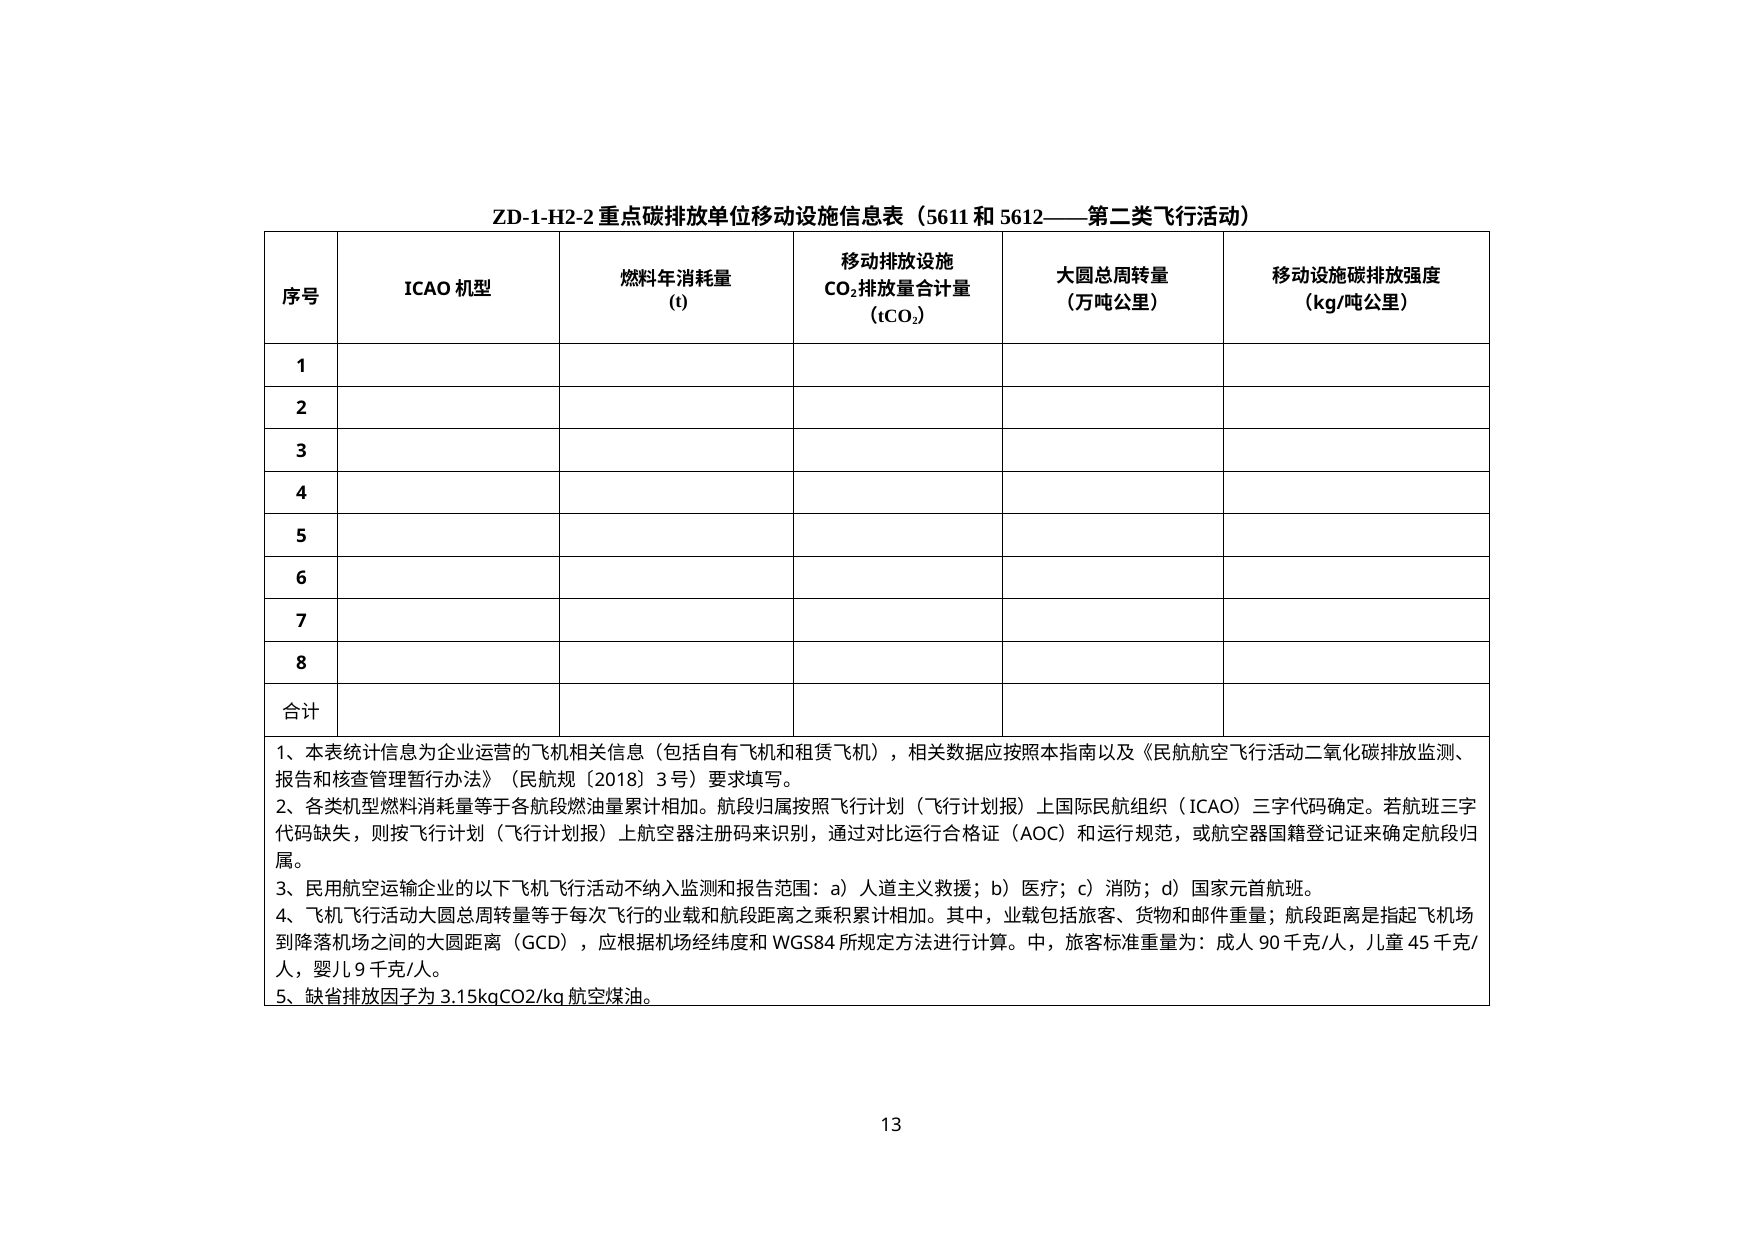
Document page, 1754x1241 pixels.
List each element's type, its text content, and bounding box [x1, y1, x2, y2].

table_cell [1224, 557, 1489, 598]
table_cell [560, 387, 793, 428]
table_cell [338, 344, 559, 386]
table_cell [560, 472, 793, 513]
table_cell [1003, 599, 1223, 641]
table_cell 1 [265, 344, 337, 386]
table_cell [1003, 514, 1223, 556]
table_cell 6 [265, 557, 337, 598]
table_cell [560, 557, 793, 598]
table_cell [338, 387, 559, 428]
table_cell 7 [265, 599, 337, 641]
table_cell [1003, 387, 1223, 428]
table_cell 5 [265, 514, 337, 556]
table_cell [1224, 344, 1489, 386]
table_cell [794, 599, 1002, 641]
table_cell [560, 642, 793, 683]
text ZD-1-H2-2重点碳排放单位移动设施信息表（5611和5612——第二类飞行活动） [150, 187, 1604, 231]
table_cell [1224, 514, 1489, 556]
table_header 序号 [265, 232, 337, 343]
table_cell [338, 514, 559, 556]
table_cell [338, 599, 559, 641]
table_cell [338, 557, 559, 598]
table_cell [1224, 472, 1489, 513]
table_cell [794, 642, 1002, 683]
table_cell [794, 684, 1002, 736]
table_cell [560, 514, 793, 556]
table_cell 8 [265, 642, 337, 683]
table_cell [1003, 472, 1223, 513]
table_cell [794, 344, 1002, 386]
table_cell [794, 387, 1002, 428]
table_cell [1003, 429, 1223, 471]
table_cell [794, 429, 1002, 471]
table_cell [1224, 429, 1489, 471]
table_header ICAO机型 [338, 232, 559, 343]
table_cell [338, 642, 559, 683]
table_cell [338, 472, 559, 513]
table_cell [1003, 344, 1223, 386]
table_cell [1224, 642, 1489, 683]
table_cell [1224, 599, 1489, 641]
table_header 移动设施碳排放强度 （kg/吨公里） [1224, 232, 1489, 343]
table_cell [560, 344, 793, 386]
table_cell [794, 557, 1002, 598]
table_cell [1224, 684, 1489, 736]
table_cell 1、本表统计信息为企业运营的飞机相关信息（包括自有飞机和租赁飞机），相关数据应按照本指南以及《民航航空飞行活动二氧化碳排放监测、报告和核查管理暂行办法》（民航规〔2018〕3号）要求填写。 2、各类机型燃料消耗量等于各航段燃油量累计相加。航段归属按照飞行计划（飞行计划报）上国际民航组织（ICAO）三字代码确定。若航班三字代码缺失，则按飞行计划（飞行计划报）上航空器注册码来识别，通过对比运行合格证（AOC）和运行规范，或航空器国籍登记证来确定航段归属。 3、民用航空运输企业的以下飞机飞行活动不纳入监测和报告范围：a）人道主义救援；b）医疗；c）消防；d）国家元首航班。 4、飞机飞行活动大圆总周转量等于每次飞行的业载和航段距离之乘积累计相加。其中，业载包括旅客、货物和邮件重量；航段距离是指起飞机场到降落机场之间的大圆距离（GCD），应根据机场经纬度和WGS84所规定方法进行计算。中，旅客标准重量为：成人90千克/人，儿童45千克/人，婴儿9千克/人。 5、缺省排放因子为3.15kgCO2/kg航空煤油。 [265, 737, 1489, 1004]
table_cell [1224, 387, 1489, 428]
table_cell [338, 429, 559, 471]
table_cell [560, 599, 793, 641]
table_cell [560, 684, 793, 736]
table_cell [794, 514, 1002, 556]
table_cell 4 [265, 472, 337, 513]
table_header 大圆总周转量 （万吨公里） [1003, 232, 1223, 343]
table_cell 2 [265, 387, 337, 428]
table_cell 合计 [265, 684, 337, 736]
table_cell [1003, 642, 1223, 683]
table_header 燃料年消耗量 (t) [560, 232, 793, 343]
table_cell [1003, 557, 1223, 598]
table_cell [794, 472, 1002, 513]
table_cell [560, 429, 793, 471]
table_cell [338, 684, 559, 736]
table_cell 3 [265, 429, 337, 471]
table_header 移动排放设施 CO2排放量合计量 （tCO2） [794, 232, 1002, 343]
table_cell [1003, 684, 1223, 736]
